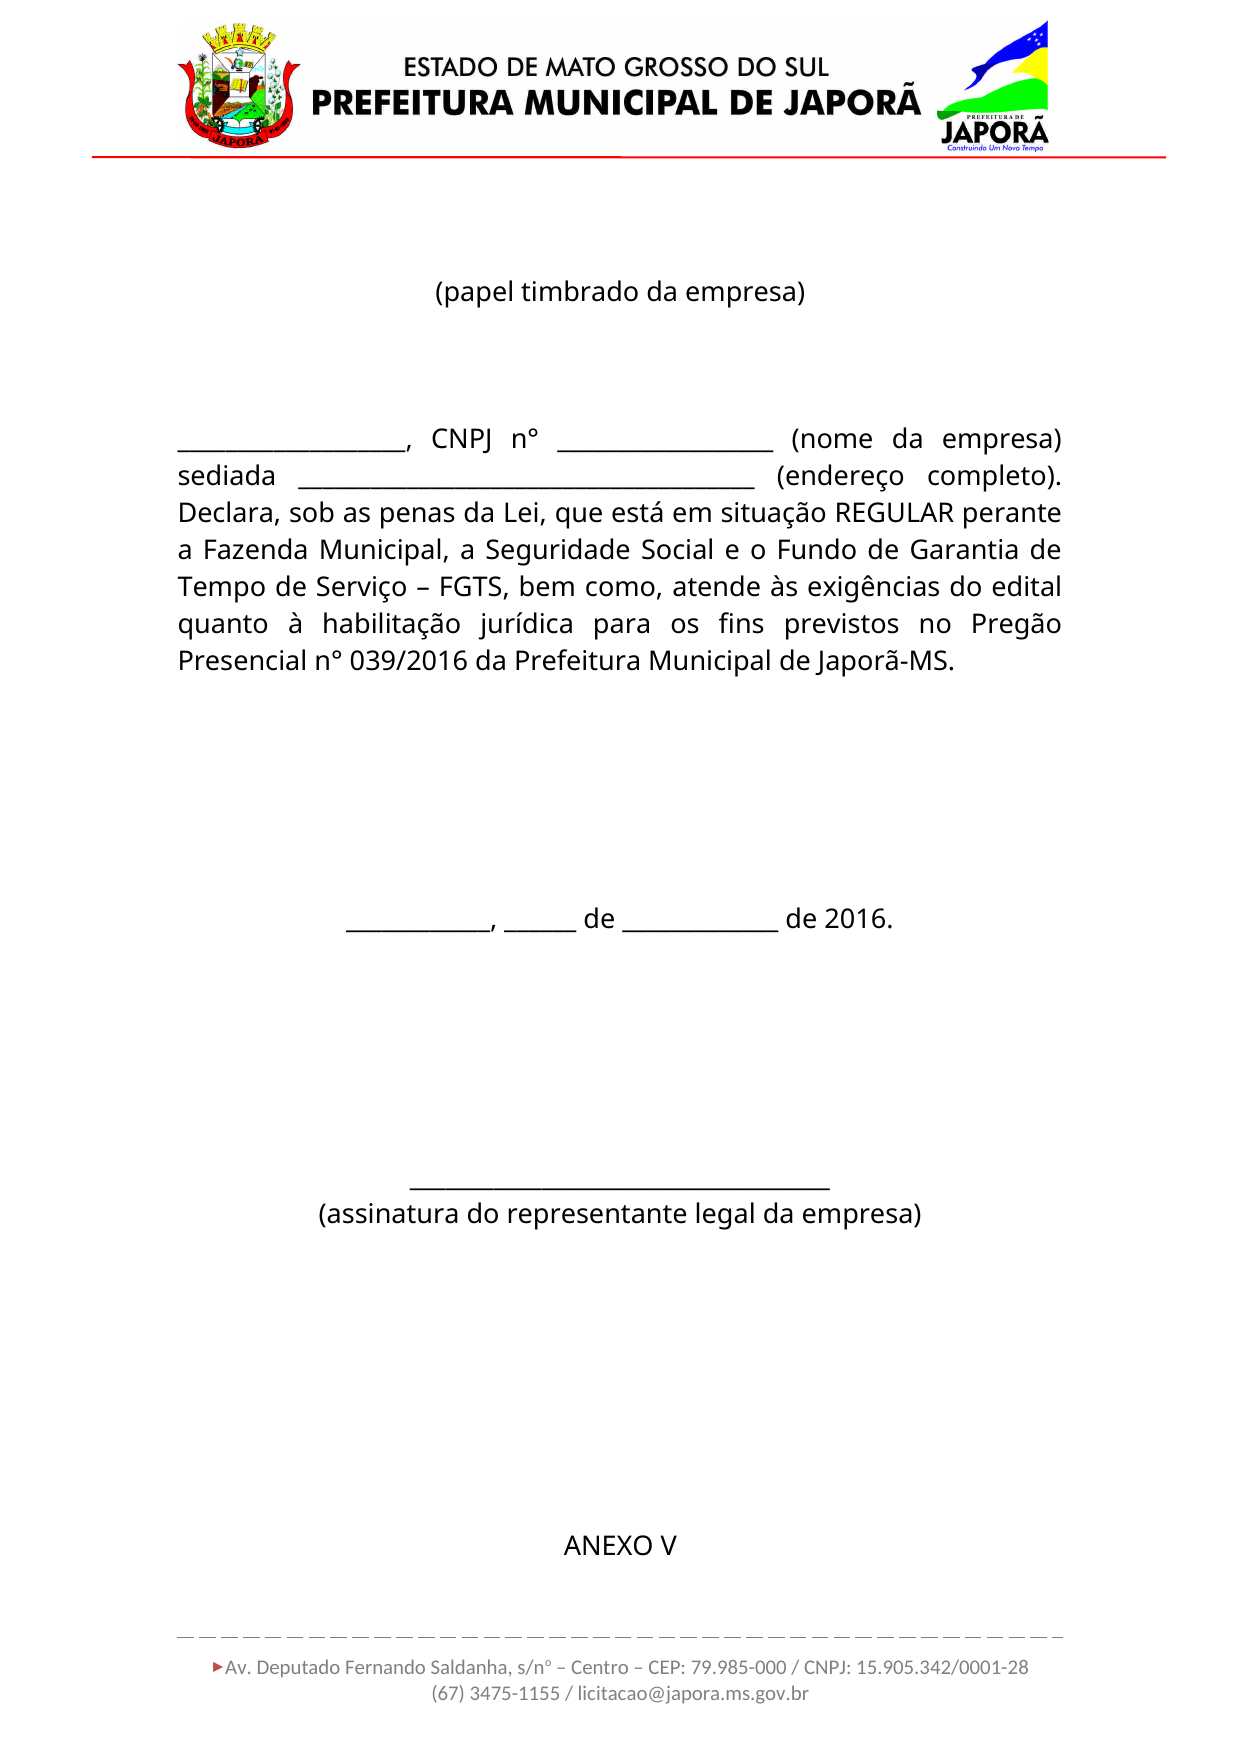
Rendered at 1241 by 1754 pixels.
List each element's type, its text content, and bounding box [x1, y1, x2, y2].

text ANEXO V [177, 1526, 1063, 1563]
text ____________, ______ de _____________ de 2016. [177, 899, 1063, 936]
text (assinatura do representante legal da empresa) [177, 1194, 1063, 1231]
text ___________________, CNPJ n° __________________ (nome da empresa) sediada ______________________________________ (endereço completo). Declara, sob as penas da Lei, que está em situação REGULAR perante a Fazenda Municipal, a Seguridade Social e o Fundo de Garantia de Tempo de Serviço – FGTS, bem como, atende às exigências do edital quanto à habilitação jurídica para os fins previstos no Pregão Presencial n° 039/2016 da Prefeitura Municipal de Japorã-MS. [177, 420, 1063, 678]
picture [177, 20, 1049, 152]
text ___________________________________ [177, 1157, 1063, 1194]
text (papel timbrado da empresa) [177, 272, 1063, 309]
